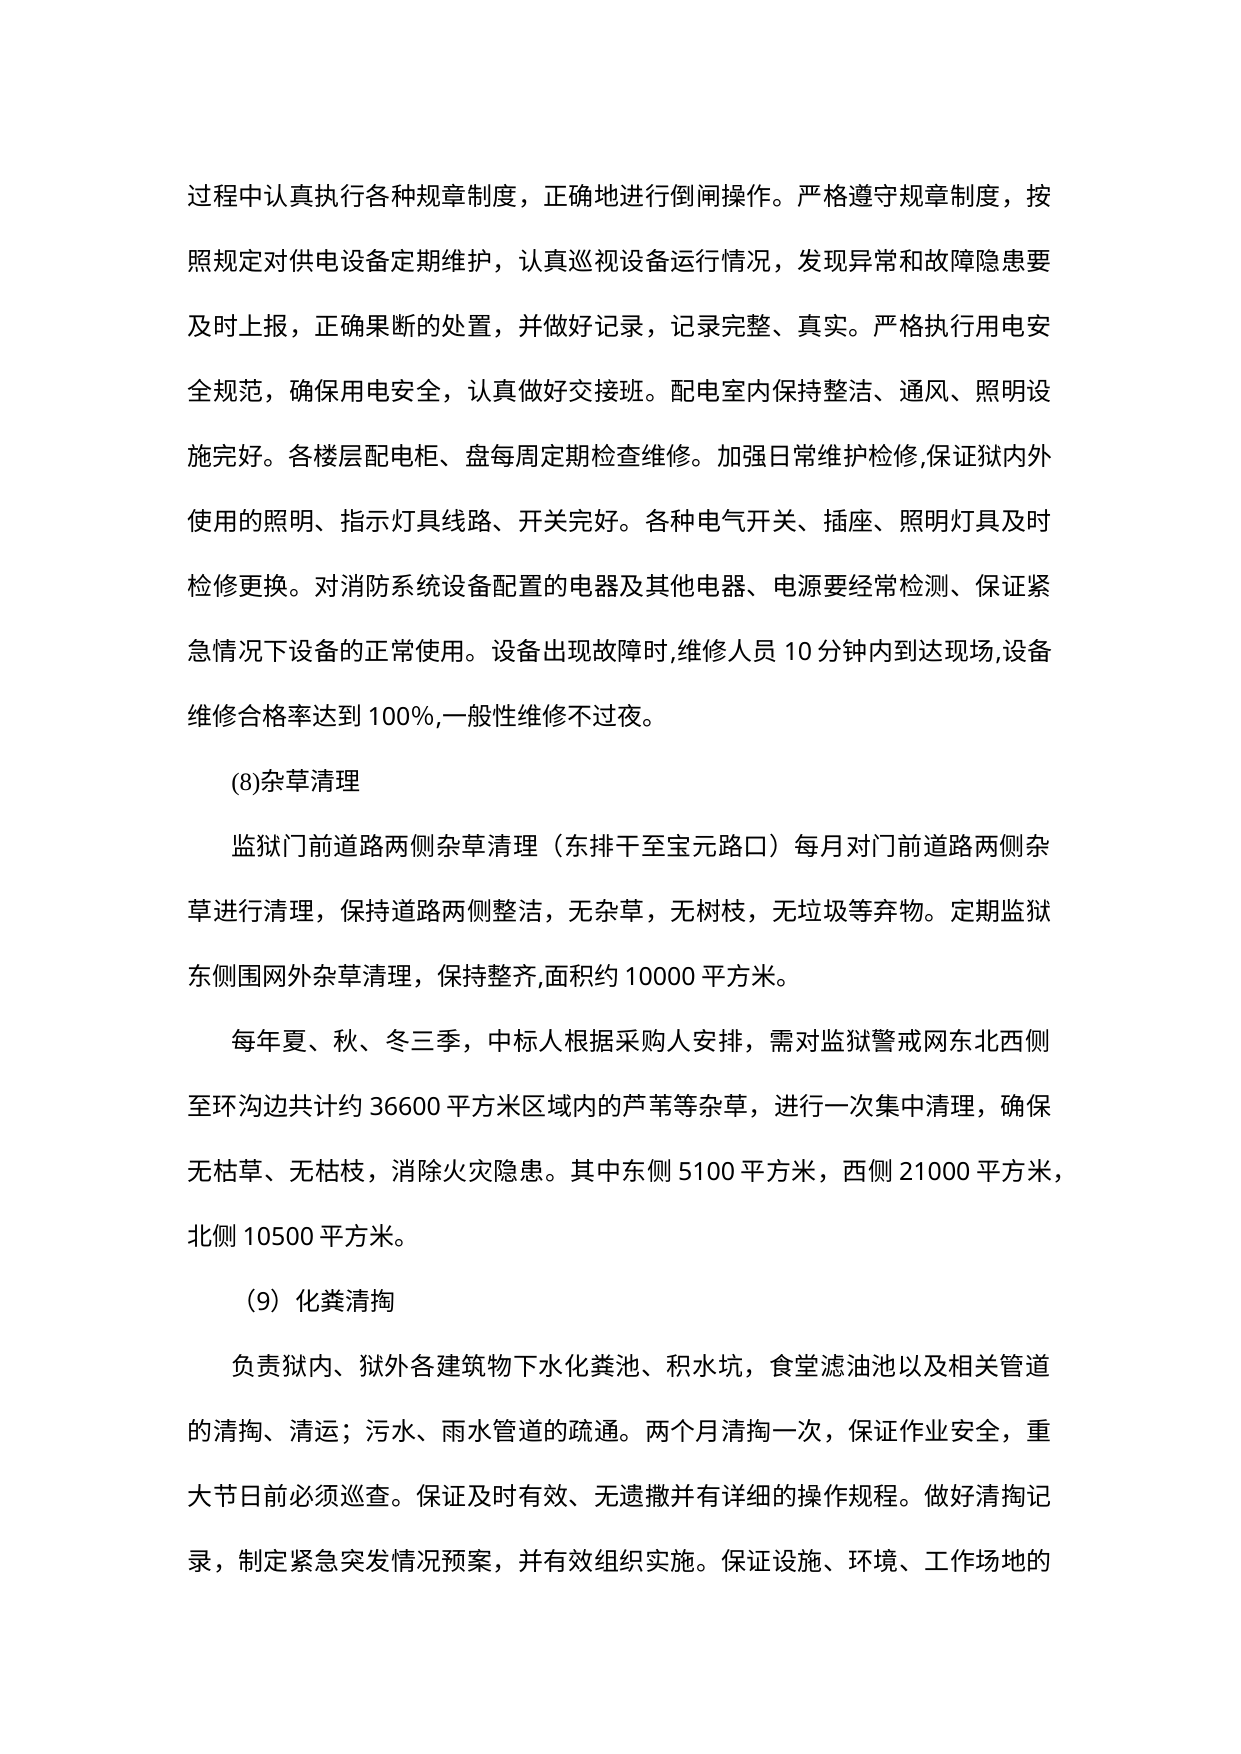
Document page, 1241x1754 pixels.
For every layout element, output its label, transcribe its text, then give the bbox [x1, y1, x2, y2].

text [187, 162, 1053, 747]
text 每年夏、秋、冬三季，中标人根据采购人安排，需对监狱警戒网东北西侧至环沟边共计约36600平方米区域内的芦苇等杂草，进行一次集中清理，确保无枯草、无枯枝，消除火灾隐患。其中东侧5100平方米，西侧21000平方米，北侧10500平方米。 [187, 1007, 1053, 1267]
text （9）化粪清掏 [187, 1267, 1053, 1332]
list 杂草清理 [187, 747, 1053, 812]
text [187, 1332, 1053, 1592]
text 监狱门前道路两侧杂草清理（东排干至宝元路口）每月对门前道路两侧杂草进行清理，保持道路两侧整洁，无杂草，无树枝，无垃圾等弃物。定期监狱东侧围网外杂草清理，保持整齐,面积约10000平方米。 [187, 812, 1053, 1007]
